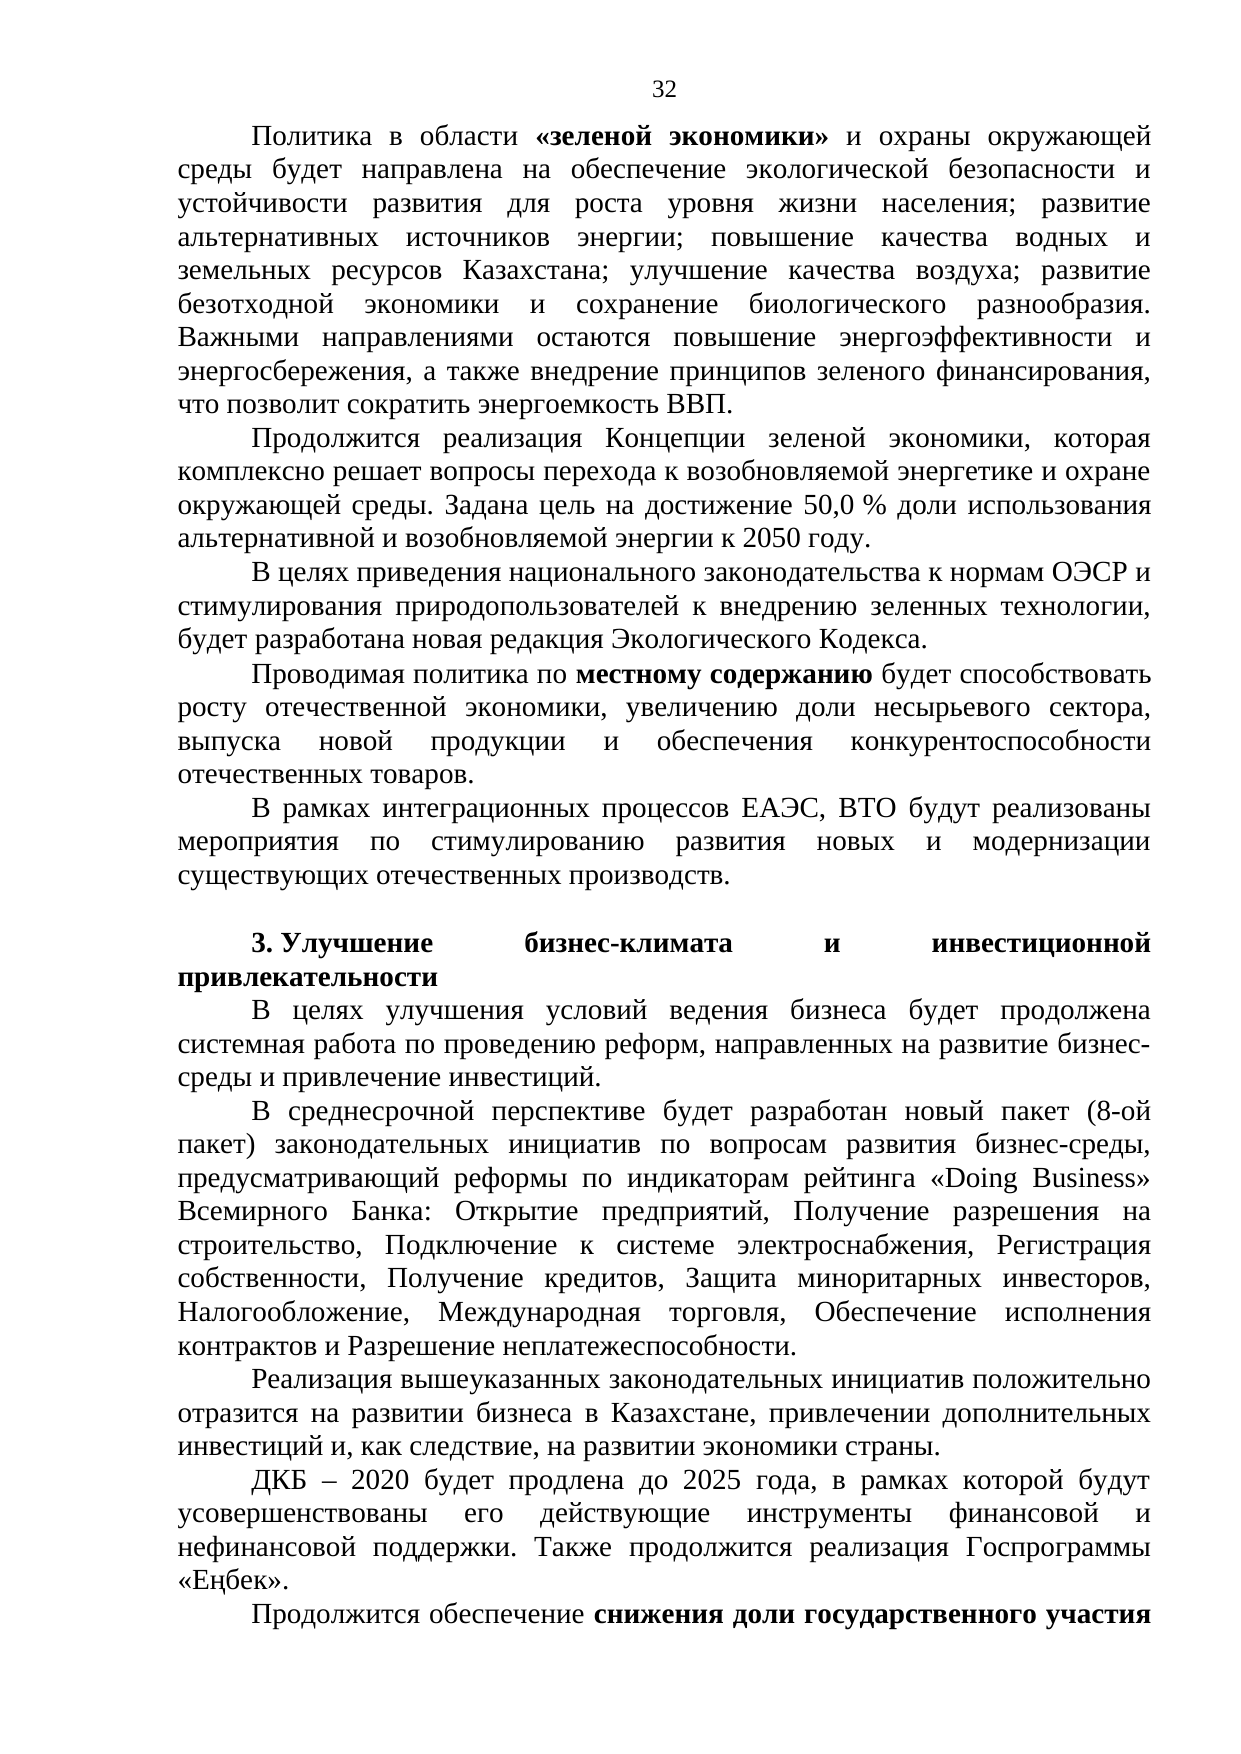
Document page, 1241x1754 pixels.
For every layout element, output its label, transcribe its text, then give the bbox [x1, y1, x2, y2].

text Реализация вышеуказанных законодательных инициатив положительно отразится на развитии бизнеса в Казахстане, привлечении дополнительных инвестиций и, как следствие, на развитии экономики страны. [177, 1361, 1152, 1462]
text Политика в области «зеленой экономики» и охраны окружающей среды будет направлена на обеспечение экологической безопасности и устойчивости развития для роста уровня жизни населения; развитие альтернативных источников энергии; повышение качества водных и земельных ресурсов Казахстана; улучшение качества воздуха; развитие безотходной экономики и сохранение биологического разнообразия. Важными направлениями остаются повышение энергоэффективности и энергосбережения, а также внедрение принципов зеленого финансирования, что позволит сократить энергоемкость ВВП. [177, 118, 1152, 420]
subtitle Проводимая политика по местному содержанию будет способствовать росту отечественной экономики, увеличению доли несырьевого сектора, выпуска новой продукции и обеспечения конкурентоспособности отечественных товаров. [177, 656, 1152, 790]
text Продолжится реализация Концепции зеленой экономики, которая комплексно решает вопросы перехода к возобновляемой энергетике и охране окружающей среды. Задана цель на достижение 50,0 % доли использования альтернативной и возобновляемой энергии к 2050 году. [177, 420, 1152, 554]
text В рамках интеграционных процессов ЕАЭС, ВТО будут реализованы мероприятия по стимулированию развития новых и модернизации существующих отечественных производств. [177, 790, 1152, 891]
subtitle 3. Улучшение бизнес-климата и инвестиционной привлекательности [177, 925, 1152, 992]
text ДКБ – 2020 будет продлена до 2025 года, в рамках которой будут усовершенствованы его действующие инструменты финансовой и нефинансовой поддержки. Также продолжится реализация Госпрограммы «Еңбек». [177, 1462, 1152, 1596]
text В целях улучшения условий ведения бизнеса будет продолжена системная работа по проведению реформ, направленных на развитие бизнес-среды и привлечение инвестиций. [177, 992, 1152, 1093]
text В целях приведения национального законодательства к нормам ОЭСР и стимулирования природопользователей к внедрению зеленных технологии, будет разработана новая редакция Экологического Кодекса. [177, 554, 1152, 655]
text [177, 1596, 1152, 1629]
text В среднесрочной перспективе будет разработан новый пакет (8-ой пакет) законодательных инициатив по вопросам развития бизнес-среды, предусматривающий реформы по индикаторам рейтинга «Doing Business» Всемирного Банка: Открытие предприятий, Получение разрешения на строительство, Подключение к системе электроснабжения, Регистрация собственности, Получение кредитов, Защита миноритарных инвесторов, Налогообложение, Международная торговля, Обеспечение исполнения контрактов и Разрешение неплатежеспособности. [177, 1093, 1152, 1361]
